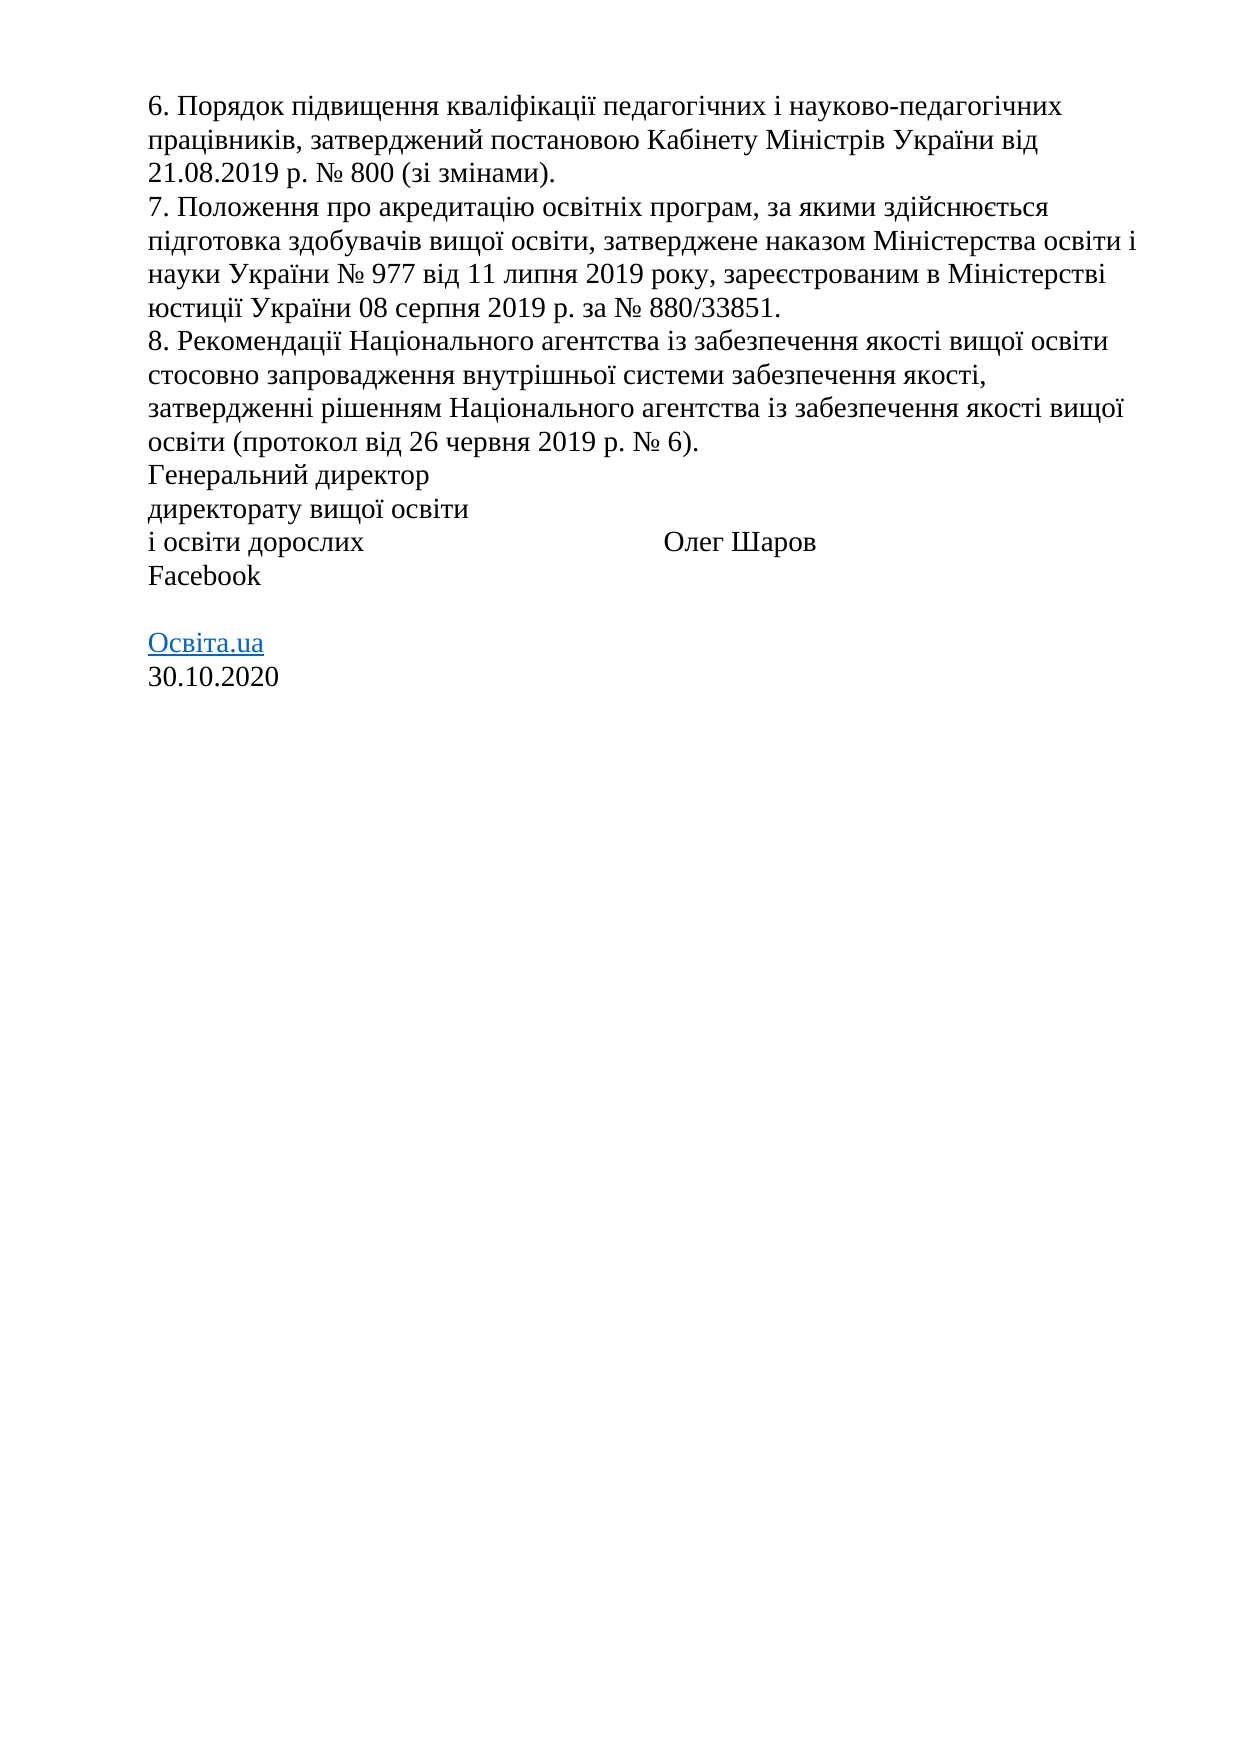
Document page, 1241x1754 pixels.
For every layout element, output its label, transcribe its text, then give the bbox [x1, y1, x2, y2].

text Освіта.ua 30.10.2020 [148, 625, 1152, 692]
text 8. Рекомендації Національного агентства із забезпечення якості вищої освіти стосовно запровадження внутрішньої системи забезпечення якості, затвердженні рішенням Національного агентства із забезпечення якості вищої освіти (протокол від 26 червня 2019 р. № 6). [148, 323, 1152, 457]
text 6. Порядок підвищення кваліфікації педагогічних і науково-педагогічних працівників, затверджений постановою Кабінету Міністрів України від 21.08.2019 р. № 800 (зі змінами). [148, 88, 1152, 189]
text Facebook [148, 558, 1152, 592]
text Генеральний директор директорату вищої освіти і освіти дорослих Олег Шаров [148, 457, 1152, 558]
text 7. Положення про акредитацію освітніх програм, за якими здійснюється підготовка здобувачів вищої освіти, затверджене наказом Міністерства освіти і науки України № 977 від 11 липня 2019 року, зареєстрованим в Міністерстві юстиції України 08 серпня 2019 р. за № 880/33851. [148, 189, 1152, 323]
